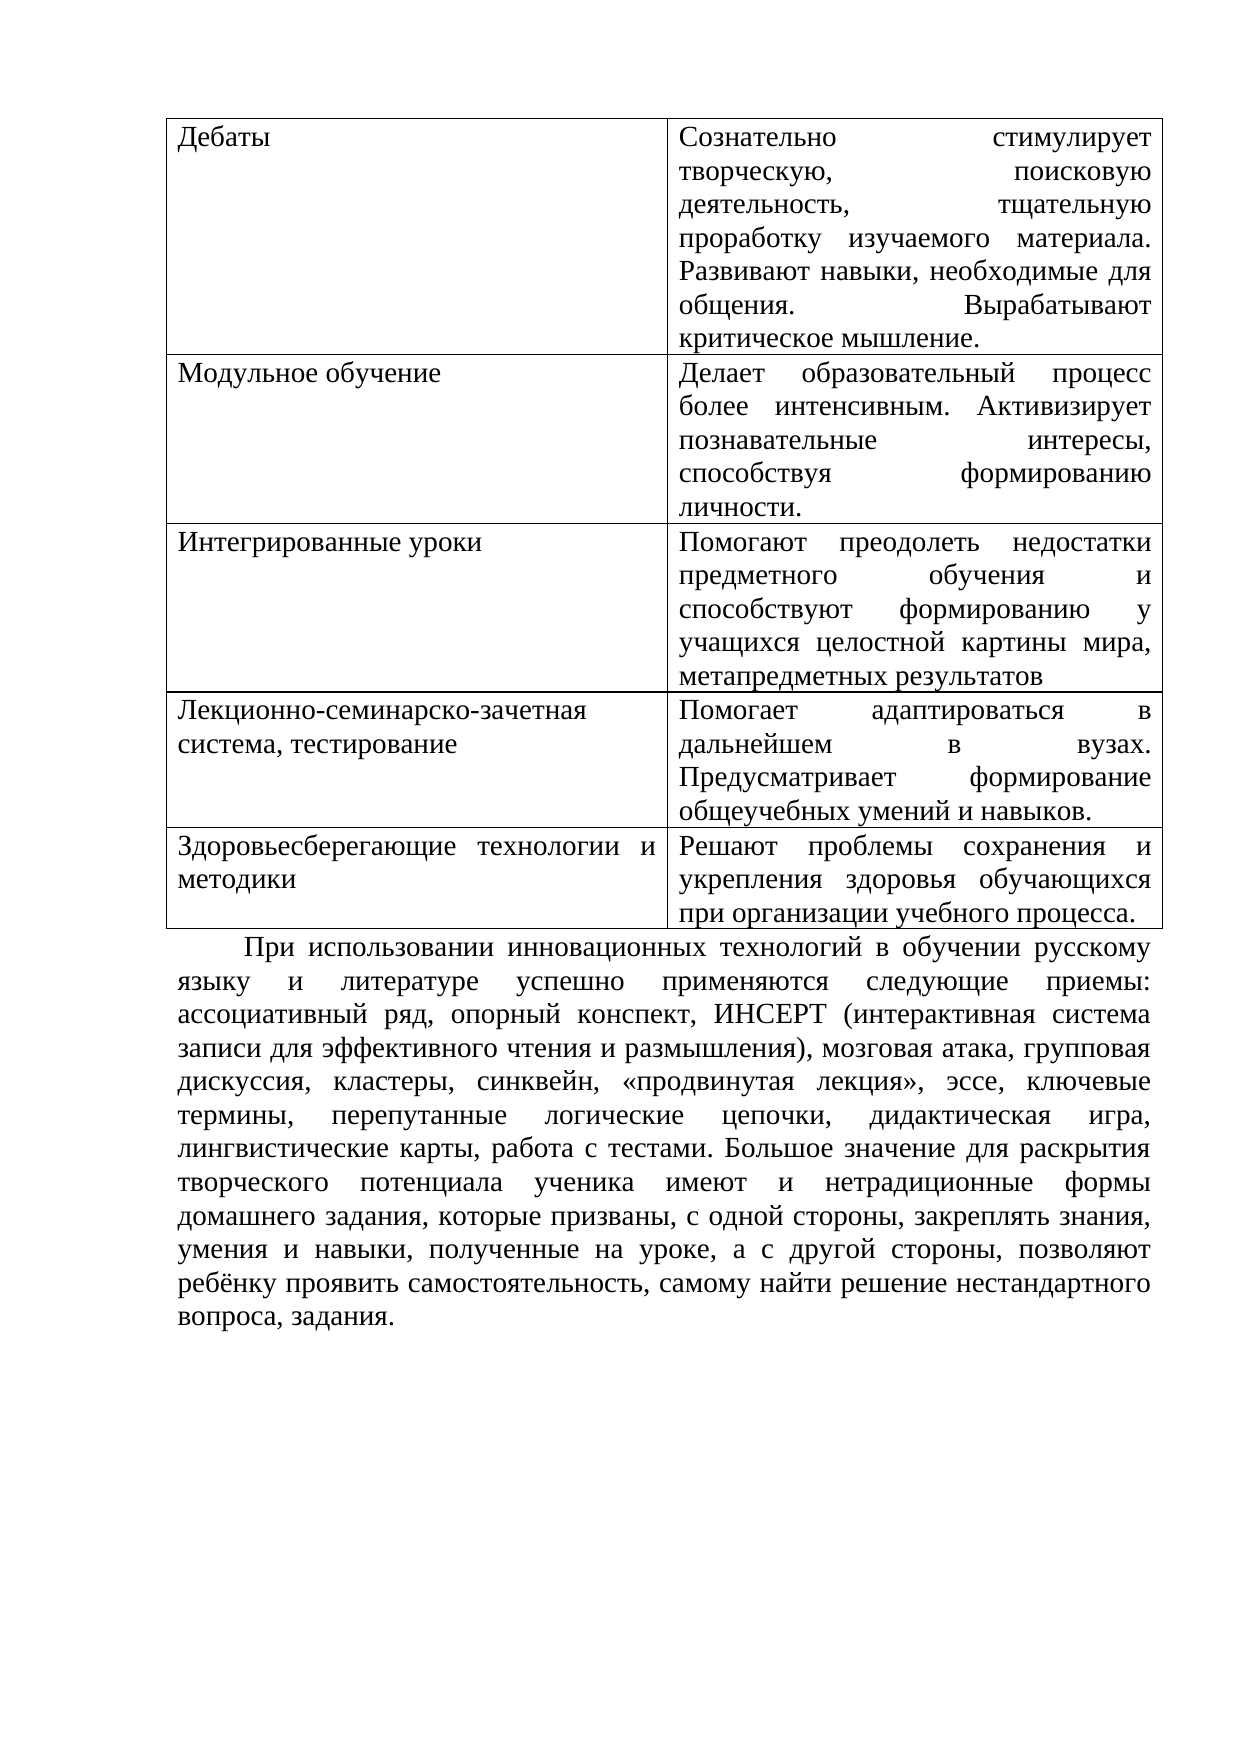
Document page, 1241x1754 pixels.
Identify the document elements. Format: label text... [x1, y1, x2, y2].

text При использовании инновационных технологий в обучении русскому языку и литературе успешно применяются следующие приемы: ассоциативный ряд, опорный конспект, ИНСЕРТ (интерактивная система записи для эффективного чтения и размышления), мозговая атака, групповая дискуссия, кластеры, синквейн, «продвинутая лекция», эссе, ключевые термины, перепутанные логические цепочки, дидактическая игра, лингвистические карты, работа с тестами. Большое значение для раскрытия творческого потенциала ученика имеют и нетрадиционные формы домашнего задания, которые призваны, с одной стороны, закреплять знания, умения и навыки, полученные на уроке, а с другой стороны, позволяют ребёнку проявить самостоятельность, самому найти решение нестандартного вопроса, задания. [177, 929, 1152, 1332]
table_cell Сознательно стимулирует творческую, поисковую деятельность, тщательную проработку изучаемого материала. Развивают навыки, необходимые для общения. Вырабатывают критическое мышление. [668, 119, 1162, 354]
table_cell Лекционно-семинарско-зачетная система, тестирование [167, 693, 667, 827]
table_cell Интегрированные уроки [167, 524, 667, 691]
table_cell Дебаты [167, 119, 667, 354]
table_cell Решают проблемы сохранения и укрепления здоровья обучающихся при организации учебного процесса. [668, 828, 1162, 928]
table_cell Помогают преодолеть недостатки предметного обучения и способствуют формированию у учащихся целостной картины мира, метапредметных результатов [668, 524, 1162, 691]
table_cell Делает образовательный процесс более интенсивным. Активизирует познавательные интересы, способствуя формированию личности. [668, 355, 1162, 523]
table_cell Модульное обучение [167, 355, 667, 523]
table_cell Здоровьесберегающие технологии и методики [167, 828, 667, 928]
table_cell Помогает адаптироваться в дальнейшем в вузах. Предусматривает формирование общеучебных умений и навыков. [668, 693, 1162, 827]
